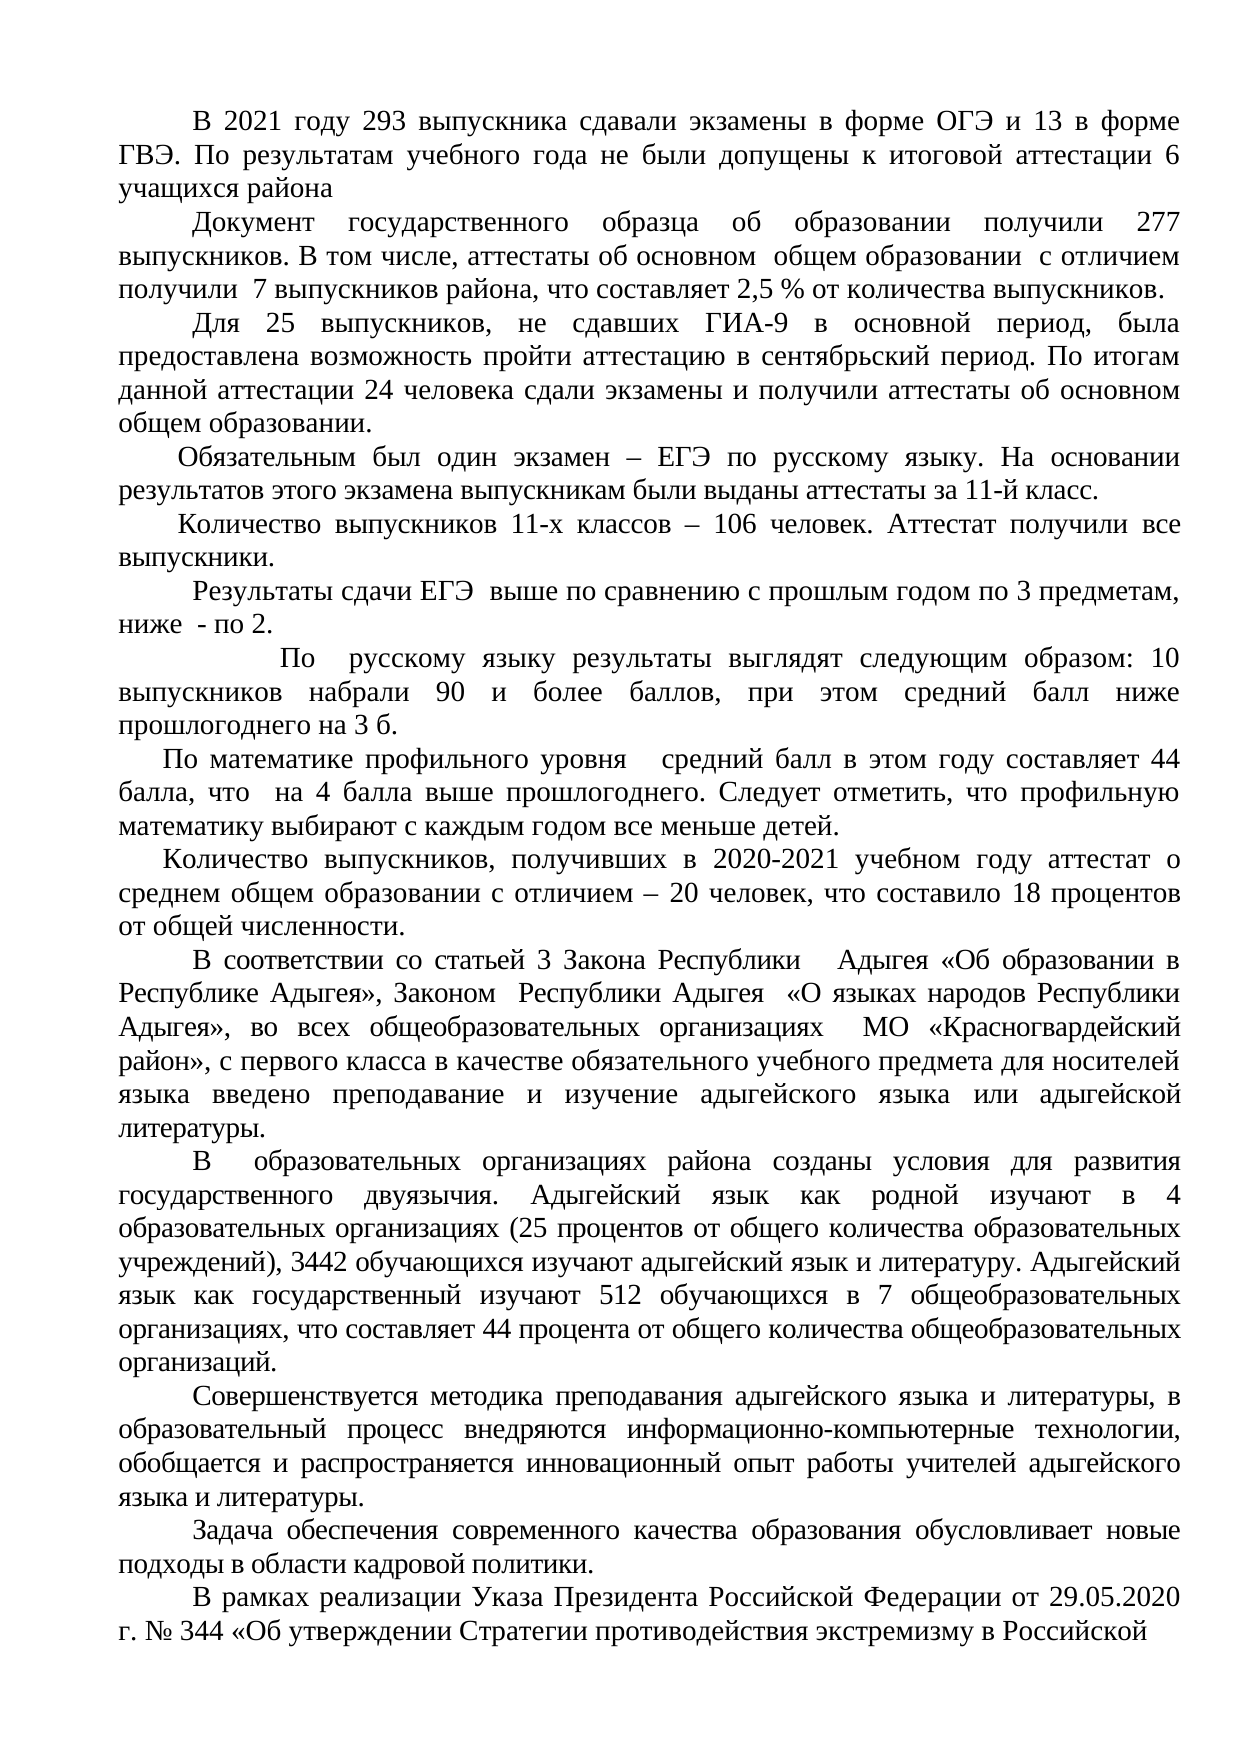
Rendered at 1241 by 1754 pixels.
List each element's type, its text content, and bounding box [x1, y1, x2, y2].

text Количество выпускников 11-х классов – 106 человек. Аттестат получили все выпускники. [118, 506, 1181, 573]
text В образовательных организациях района созданы условия для развития государственного двуязычия. Адыгейский язык как родной изучают в 4 образовательных организациях (25 процентов от общего количества образовательных учреждений), 3442 обучающихся изучают адыгейский язык и литературу. Адыгейский язык как государственный изучают 512 обучающихся в 7 общеобразовательных организациях, что составляет 44 процента от общего количества общеобразовательных организаций. [118, 1143, 1181, 1210]
text Количество выпускников, получивших в 2020-2021 учебном году аттестат о среднем общем образовании с отличием – 20 человек, что составило 18 процентов от общей численности. [118, 841, 1181, 942]
text Обязательным был один экзамен – ЕГЭ по русскому языку. На основании результатов этого экзамена выпускникам были выданы аттестаты за 11-й класс. [118, 439, 1181, 506]
text В рамках реализации Указа Президента Российской Федерации от 29.05.2020 г. № 344 «Об утверждении Стратегии противодействия экстремизму в Российской [118, 1579, 1181, 1646]
text Задача обеспечения современного качества образования обусловливает новые подходы в области кадровой политики. [118, 1512, 1181, 1579]
text Результаты сдачи ЕГЭ выше по сравнению с прошлым годом по 3 предметам, ниже - по 2. [118, 573, 1181, 640]
text В образовательных организациях района созданы условия для развития государственного двуязычия. Адыгейский язык как родной изучают в 4 образовательных организациях (25 процентов от общего количества образовательных учреждений), 3442 обучающихся изучают адыгейский язык и литературу. Адыгейский язык как государственный изучают 512 обучающихся в 7 общеобразовательных организациях, что составляет 44 процента от общего количества общеобразовательных организаций. [118, 1344, 1181, 1378]
text Совершенствуется методика преподавания адыгейского языка и литературы, в образовательный процесс внедряются информационно-компьютерные технологии, обобщается и распространяется инновационный опыт работы учителей адыгейского языка и литературы. [118, 1378, 1181, 1512]
text В 2021 году 293 выпускника сдавали экзамены в форме ОГЭ и 13 в форме ГВЭ. По результатам учебного года не были допущены к итоговой аттестации 6 учащихся района [118, 103, 1181, 204]
text По математике профильного уровня средний балл в этом году составляет 44 балла, что на 4 балла выше прошлогоднего. Следует отметить, что профильную математику выбирают с каждым годом все меньше детей. [118, 741, 1181, 841]
text Документ государственного образца об образовании получили 277 выпускников. В том числе, аттестаты об основном общем образовании с отличием получили 7 выпускников района, что составляет 2,5 % от количества выпускников. [118, 204, 1181, 305]
text В соответствии со статьей 3 Закона Республики Адыгея «Об образовании в Республике Адыгея», Законом Республики Адыгея «О языках народов Республики Адыгея», во всех общеобразовательных организациях МО «Красногвардейский район», с первого класса в качестве обязательного учебного предмета для носителей языка введено преподавание и изучение адыгейского языка или адыгейской литературы. [118, 942, 1181, 1143]
text По русскому языку результаты выглядят следующим образом: 10 выпускников набрали 90 и более баллов, при этом средний балл ниже прошлогоднего на 3 б. [118, 640, 1181, 741]
text Для 25 выпускников, не сдавших ГИА-9 в основной период, была предоставлена возможность пройти аттестацию в сентябрьский период. По итогам данной аттестации 24 человека сдали экзамены и получили аттестаты об основном общем образовании. [118, 305, 1181, 439]
